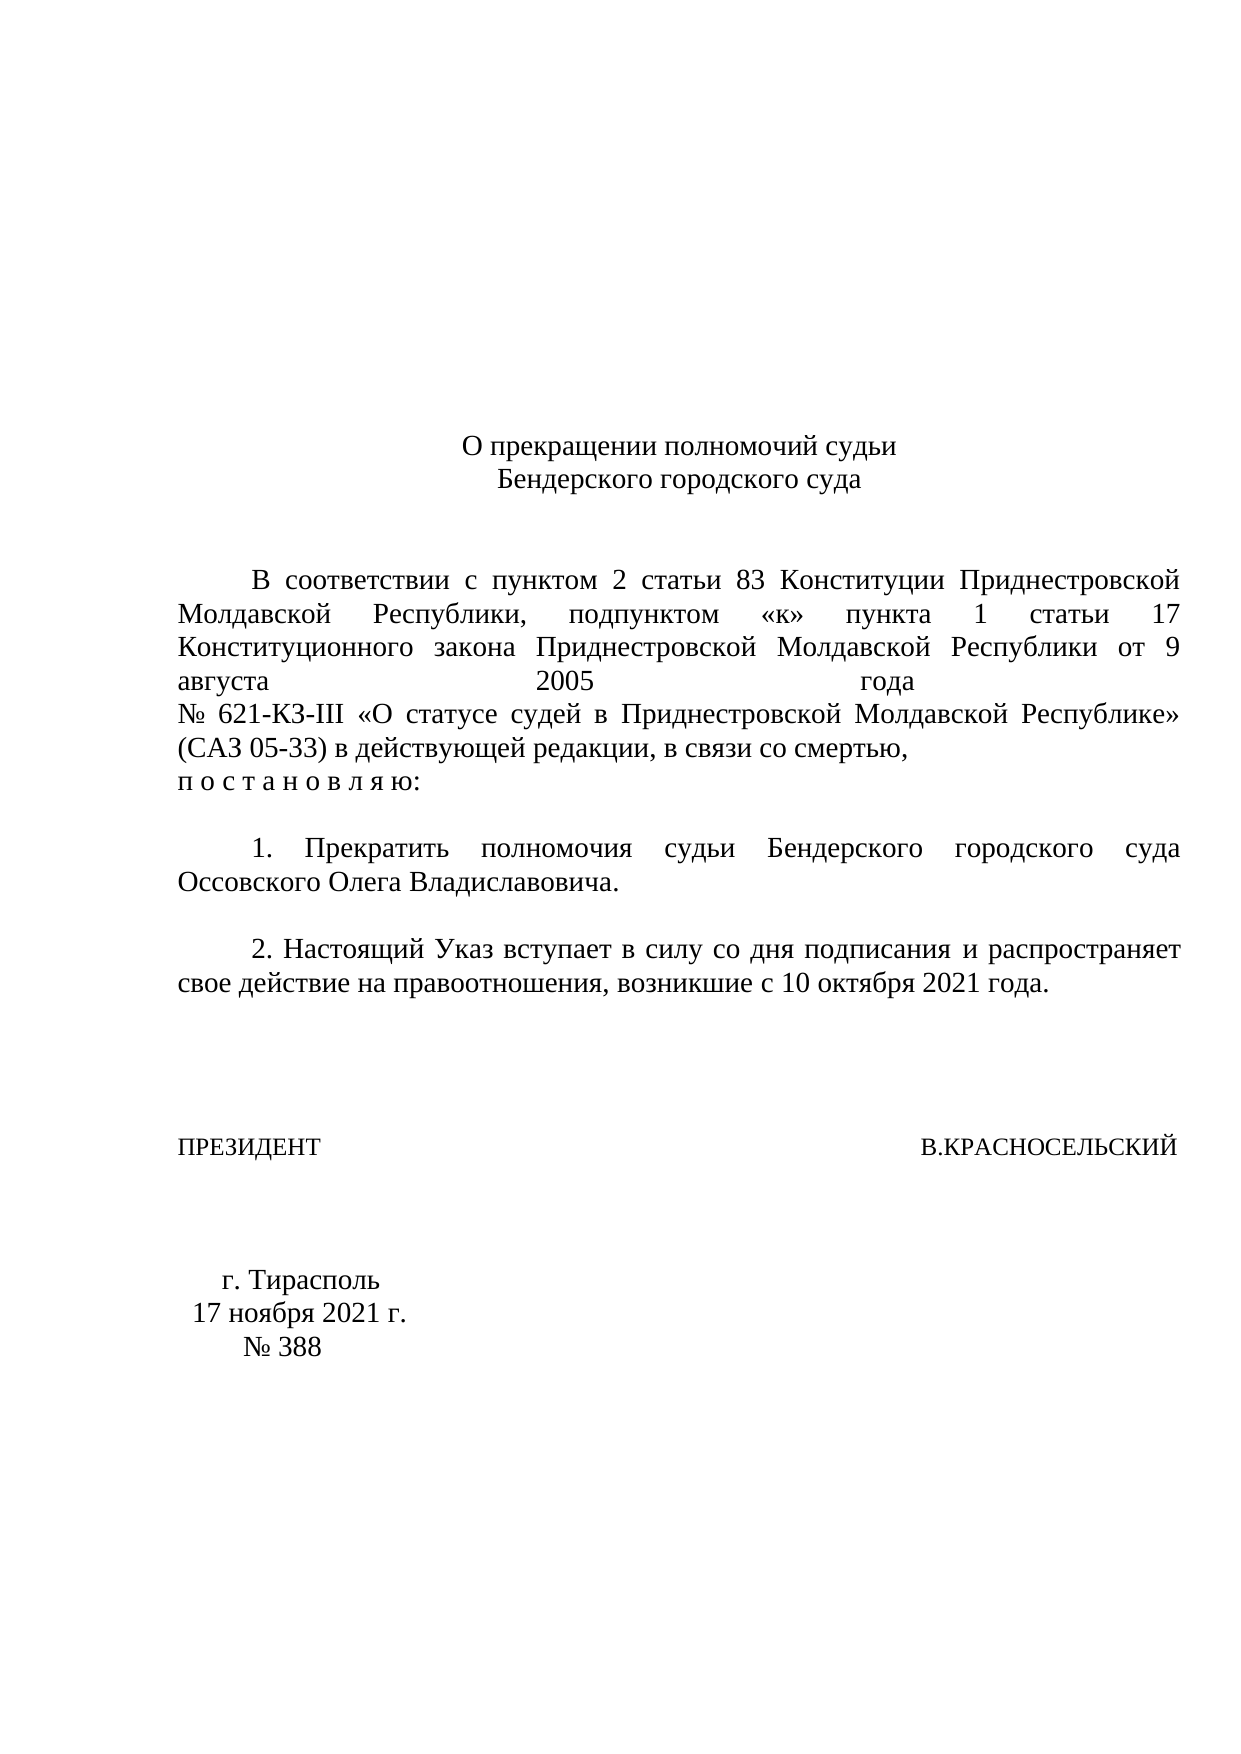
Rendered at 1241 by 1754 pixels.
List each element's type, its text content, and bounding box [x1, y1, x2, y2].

text № 388 [177, 1329, 1181, 1362]
text г. Тирасполь [177, 1262, 1181, 1295]
text В соответствии с пунктом 2 статьи 83 Конституции Приднестровской Молдавской Республики, подпунктом «к» пункта 1 статьи 17 Конституционного закона Приднестровской Молдавской Республики от 9 августа 2005 года № 621-КЗ-III «О статусе судей в Приднестровской Молдавской Республике» (САЗ 05-33) в действующей редакции, в связи со смертью, [177, 562, 1181, 763]
text ПРЕЗИДЕНТ В.КРАСНОСЕЛЬСКИЙ [177, 1132, 1181, 1161]
text Бендерского городского суда [177, 462, 1181, 495]
text 1. Прекратить полномочия судьи Бендерского городского суда Оссовского Олега Владиславовича. [177, 831, 1181, 898]
text 17 ноября 2021 г. [177, 1295, 1181, 1329]
text п о с т а н о в л я ю: [177, 763, 1181, 797]
text 2. Настоящий Указ вступает в силу со дня подписания и распространяет свое действие на правоотношения, возникшие с 10 октября 2021 года. [177, 931, 1181, 998]
text О прекращении полномочий судьи [177, 428, 1181, 462]
